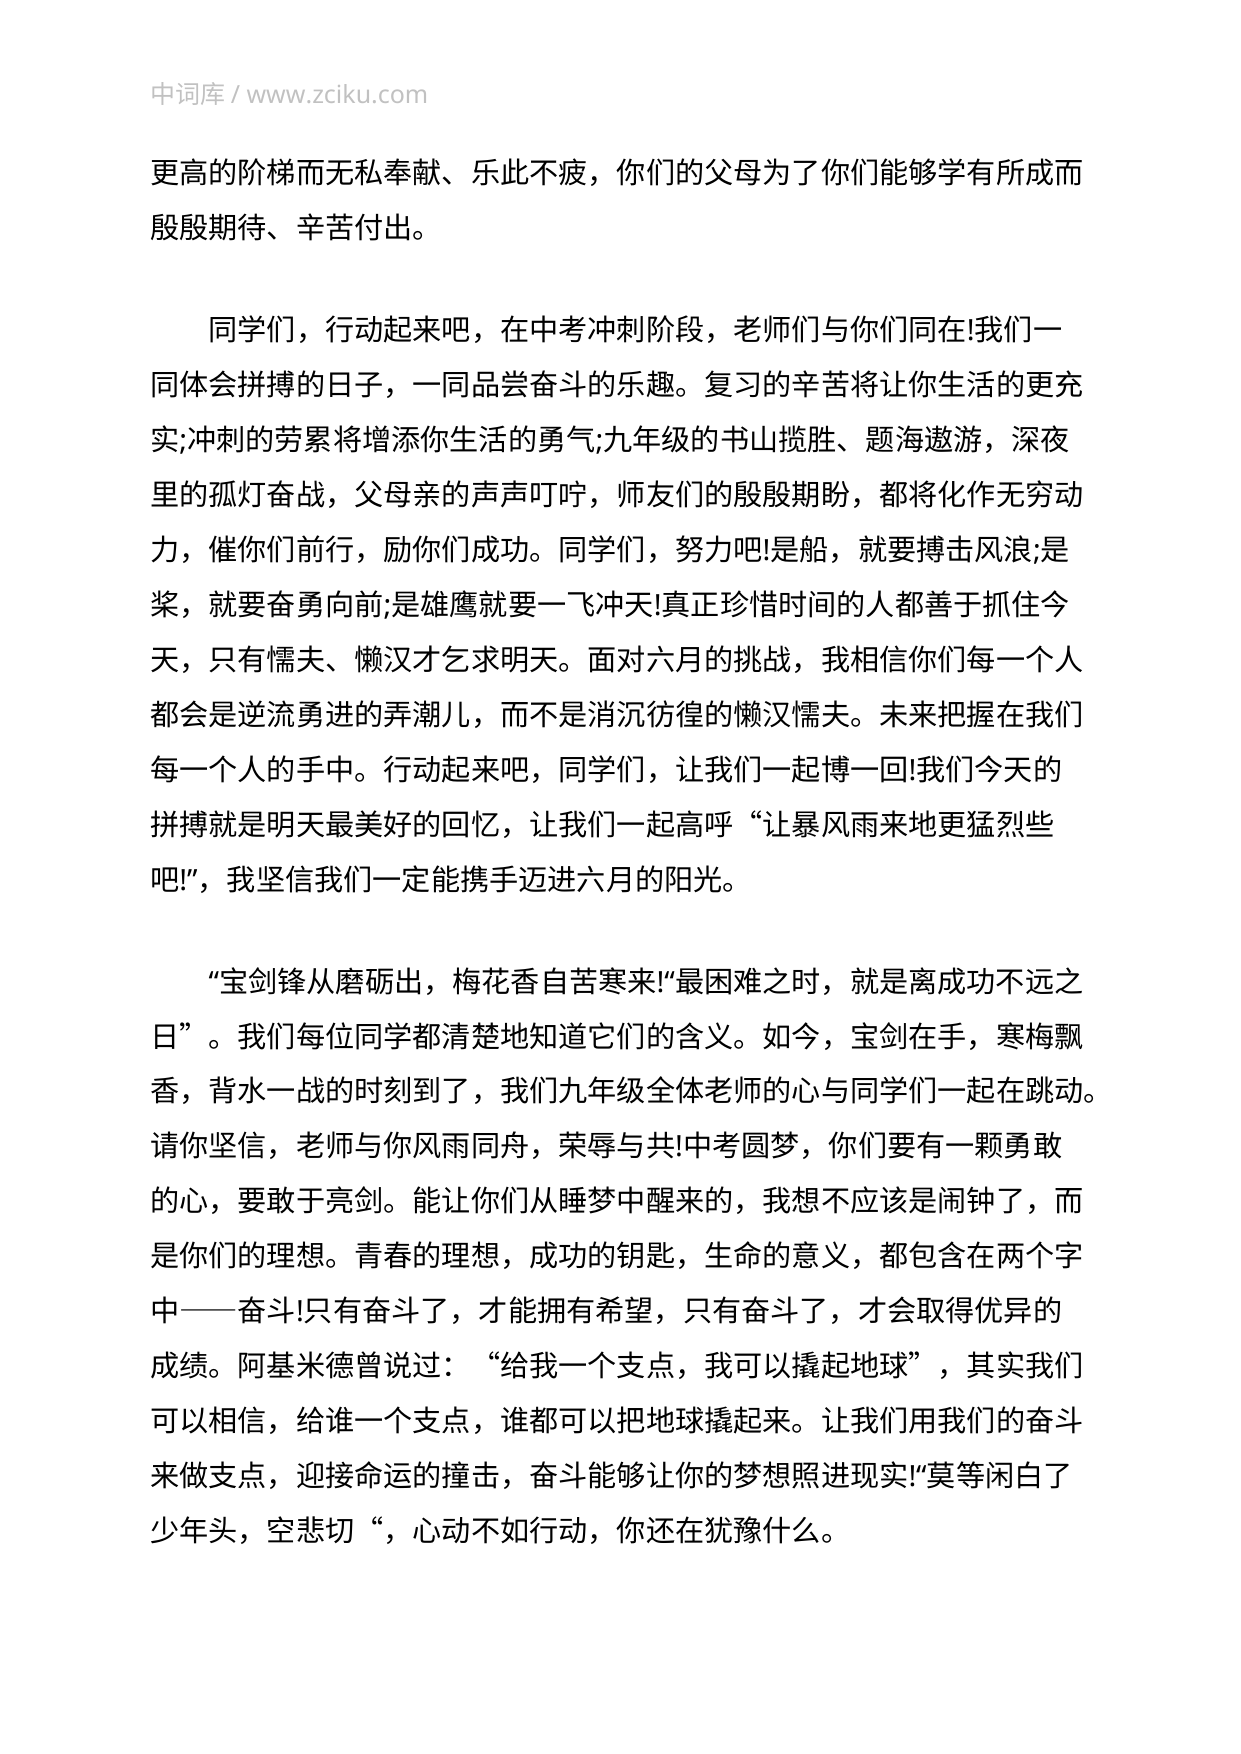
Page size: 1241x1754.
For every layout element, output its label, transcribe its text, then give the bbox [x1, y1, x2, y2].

text 同学们，行动起来吧，在中考冲刺阶段，老师们与你们同在!我们一同体会拼搏的日子，一同品尝奋斗的乐趣。复习的辛苦将让你生活的更充实;冲刺的劳累将增添你生活的勇气;九年级的书山揽胜、题海遨游，深夜里的孤灯奋战，父母亲的声声叮咛，师友们的殷殷期盼，都将化作无穷动力，催你们前行，励你们成功。同学们，努力吧!是船，就要搏击风浪;是桨，就要奋勇向前;是雄鹰就要一飞冲天!真正珍惜时间的人都善于抓住今天，只有懦夫、懒汉才乞求明天。面对六月的挑战，我相信你们每一个人都会是逆流勇进的弄潮儿，而不是消沉彷徨的懒汉懦夫。未来把握在我们每一个人的手中。行动起来吧，同学们，让我们一起博一回!我们今天的拼搏就是明天最美好的回忆，让我们一起高呼“让暴风雨来地更猛烈些吧!”，我坚信我们一定能携手迈进六月的阳光。 [150, 307, 1090, 898]
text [150, 150, 1090, 247]
text “宝剑锋从磨砺出，梅花香自苦寒来!“最困难之时，就是离成功不远之日”。我们每位同学都清楚地知道它们的含义。如今，宝剑在手，寒梅飘香，背水一战的时刻到了，我们九年级全体老师的心与同学们一起在跳动。请你坚信，老师与你风雨同舟，荣辱与共!中考圆梦，你们要有一颗勇敢的心，要敢于亮剑。能让你们从睡梦中醒来的，我想不应该是闹钟了，而是你们的理想。青春的理想，成功的钥匙，生命的意义，都包含在两个字中——奋斗!只有奋斗了，才能拥有希望，只有奋斗了，才会取得优异的成绩。阿基米德曾说过：“给我一个支点，我可以撬起地球”，其实我们可以相信，给谁一个支点，谁都可以把地球撬起来。让我们用我们的奋斗来做支点，迎接命运的撞击，奋斗能够让你的梦想照进现实!“莫等闲白了少年头，空悲切“，心动不如行动，你还在犹豫什么。 [150, 958, 1090, 1550]
